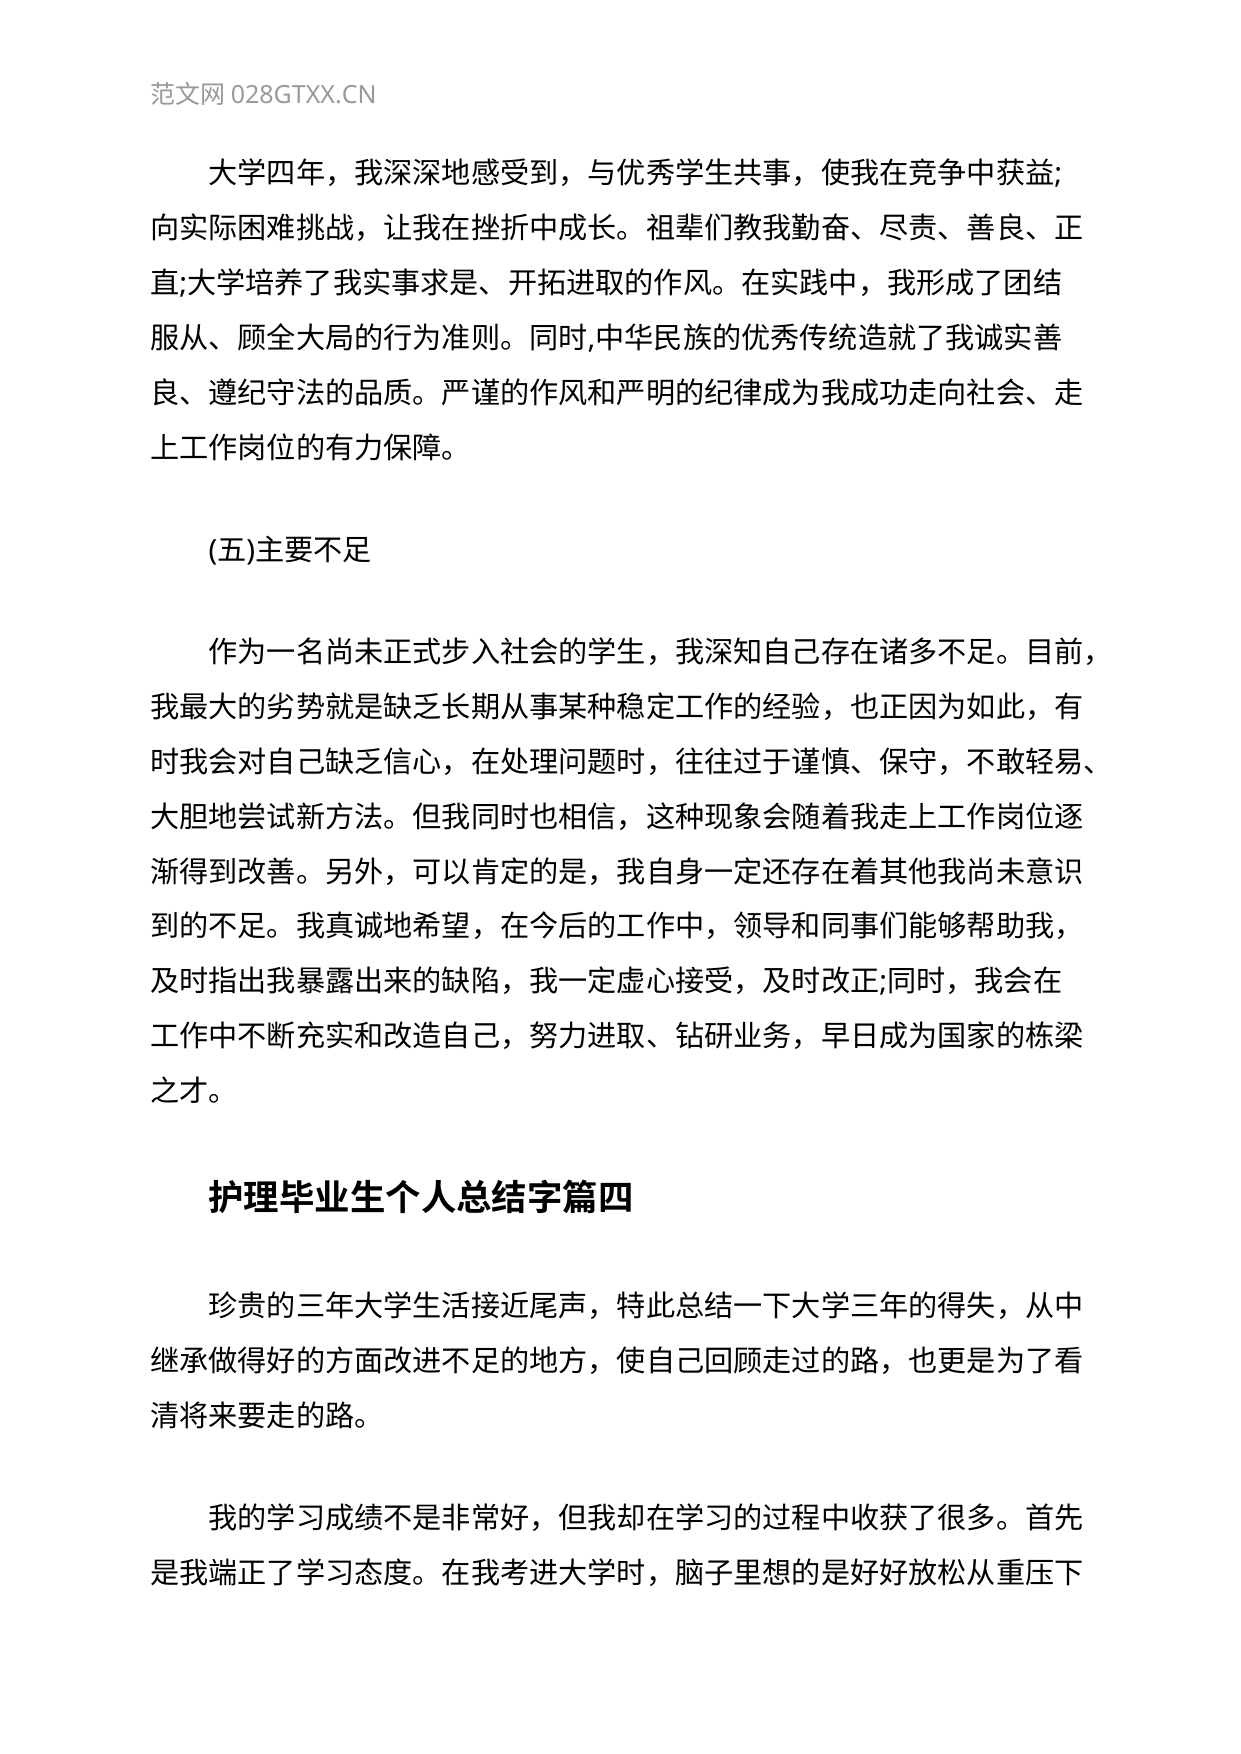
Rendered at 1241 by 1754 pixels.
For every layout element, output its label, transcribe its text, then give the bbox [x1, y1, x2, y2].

text 珍贵的三年大学生活接近尾声，特此总结一下大学三年的得失，从中继承做得好的方面改进不足的地方，使自己回顾走过的路，也更是为了看清将来要走的路。 [150, 1283, 1090, 1435]
text (五)主要不足 [150, 527, 1090, 569]
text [150, 1494, 1090, 1592]
text 作为一名尚未正式步入社会的学生，我深知自己存在诸多不足。目前，我最大的劣势就是缺乏长期从事某种稳定工作的经验，也正因为如此，有时我会对自己缺乏信心，在处理问题时，往往过于谨慎、保守，不敢轻易、大胆地尝试新方法。但我同时也相信，这种现象会随着我走上工作岗位逐渐得到改善。另外，可以肯定的是，我自身一定还存在着其他我尚未意识到的不足。我真诚地希望，在今后的工作中，领导和同事们能够帮助我，及时指出我暴露出来的缺陷，我一定虚心接受，及时改正;同时，我会在工作中不断充实和改造自己，努力进取、钻研业务，早日成为国家的栋梁之才。 [150, 628, 1090, 1110]
text 护理毕业生个人总结字篇四 [150, 1169, 1090, 1221]
text 大学四年，我深深地感受到，与优秀学生共事，使我在竞争中获益;向实际困难挑战，让我在挫折中成长。祖辈们教我勤奋、尽责、善良、正直;大学培养了我实事求是、开拓进取的作风。在实践中，我形成了团结服从、顾全大局的行为准则。同时,中华民族的优秀传统造就了我诚实善良、遵纪守法的品质。严谨的作风和严明的纪律成为我成功走向社会、走上工作岗位的有力保障。 [150, 150, 1090, 467]
